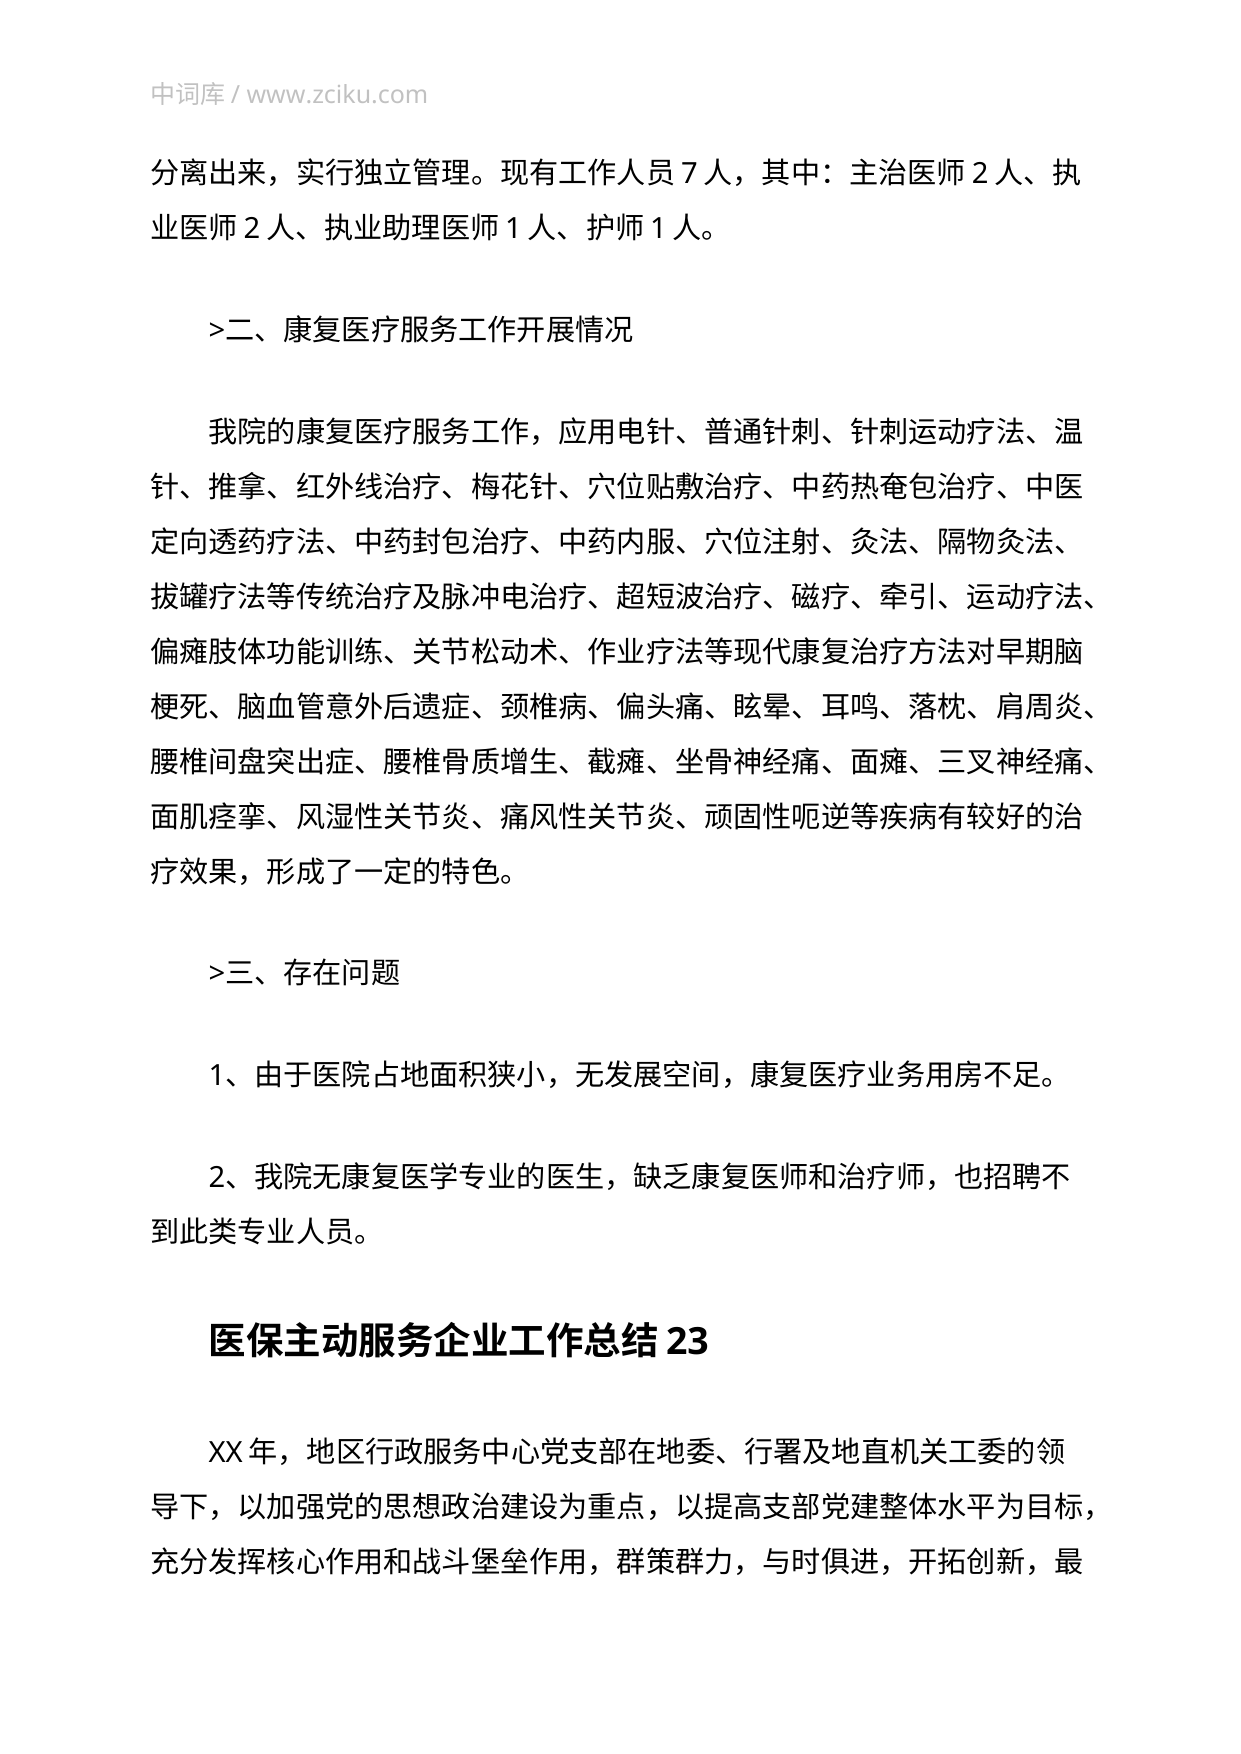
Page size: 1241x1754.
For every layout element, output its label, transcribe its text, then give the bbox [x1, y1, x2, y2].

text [150, 150, 1090, 247]
text 我院的康复医疗服务工作，应用电针、普通针刺、针刺运动疗法、温针、推拿、红外线治疗、梅花针、穴位贴敷治疗、中药热奄包治疗、中医定向透药疗法、中药封包治疗、中药内服、穴位注射、灸法、隔物灸法、拔罐疗法等传统治疗及脉冲电治疗、超短波治疗、磁疗、牵引、运动疗法、偏瘫肢体功能训练、关节松动术、作业疗法等现代康复治疗方法对早期脑梗死、脑血管意外后遗症、颈椎病、偏头痛、眩晕、耳鸣、落枕、肩周炎、腰椎间盘突出症、腰椎骨质增生、截瘫、坐骨神经痛、面瘫、三叉神经痛、面肌痉挛、风湿性关节炎、痛风性关节炎、顽固性呃逆等疾病有较好的治疗效果，形成了一定的特色。 [150, 409, 1090, 890]
text 1、由于医院占地面积狭小，无发展空间，康复医疗业务用房不足。 [150, 1052, 1090, 1094]
text >三、存在问题 [150, 950, 1090, 992]
text >二、康复医疗服务工作开展情况 [150, 307, 1090, 349]
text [150, 1428, 1090, 1580]
text 2、我院无康复医学专业的医生，缺乏康复医师和治疗师，也招聘不到此类专业人员。 [150, 1154, 1090, 1251]
text 医保主动服务企业工作总结23 [150, 1311, 1090, 1365]
